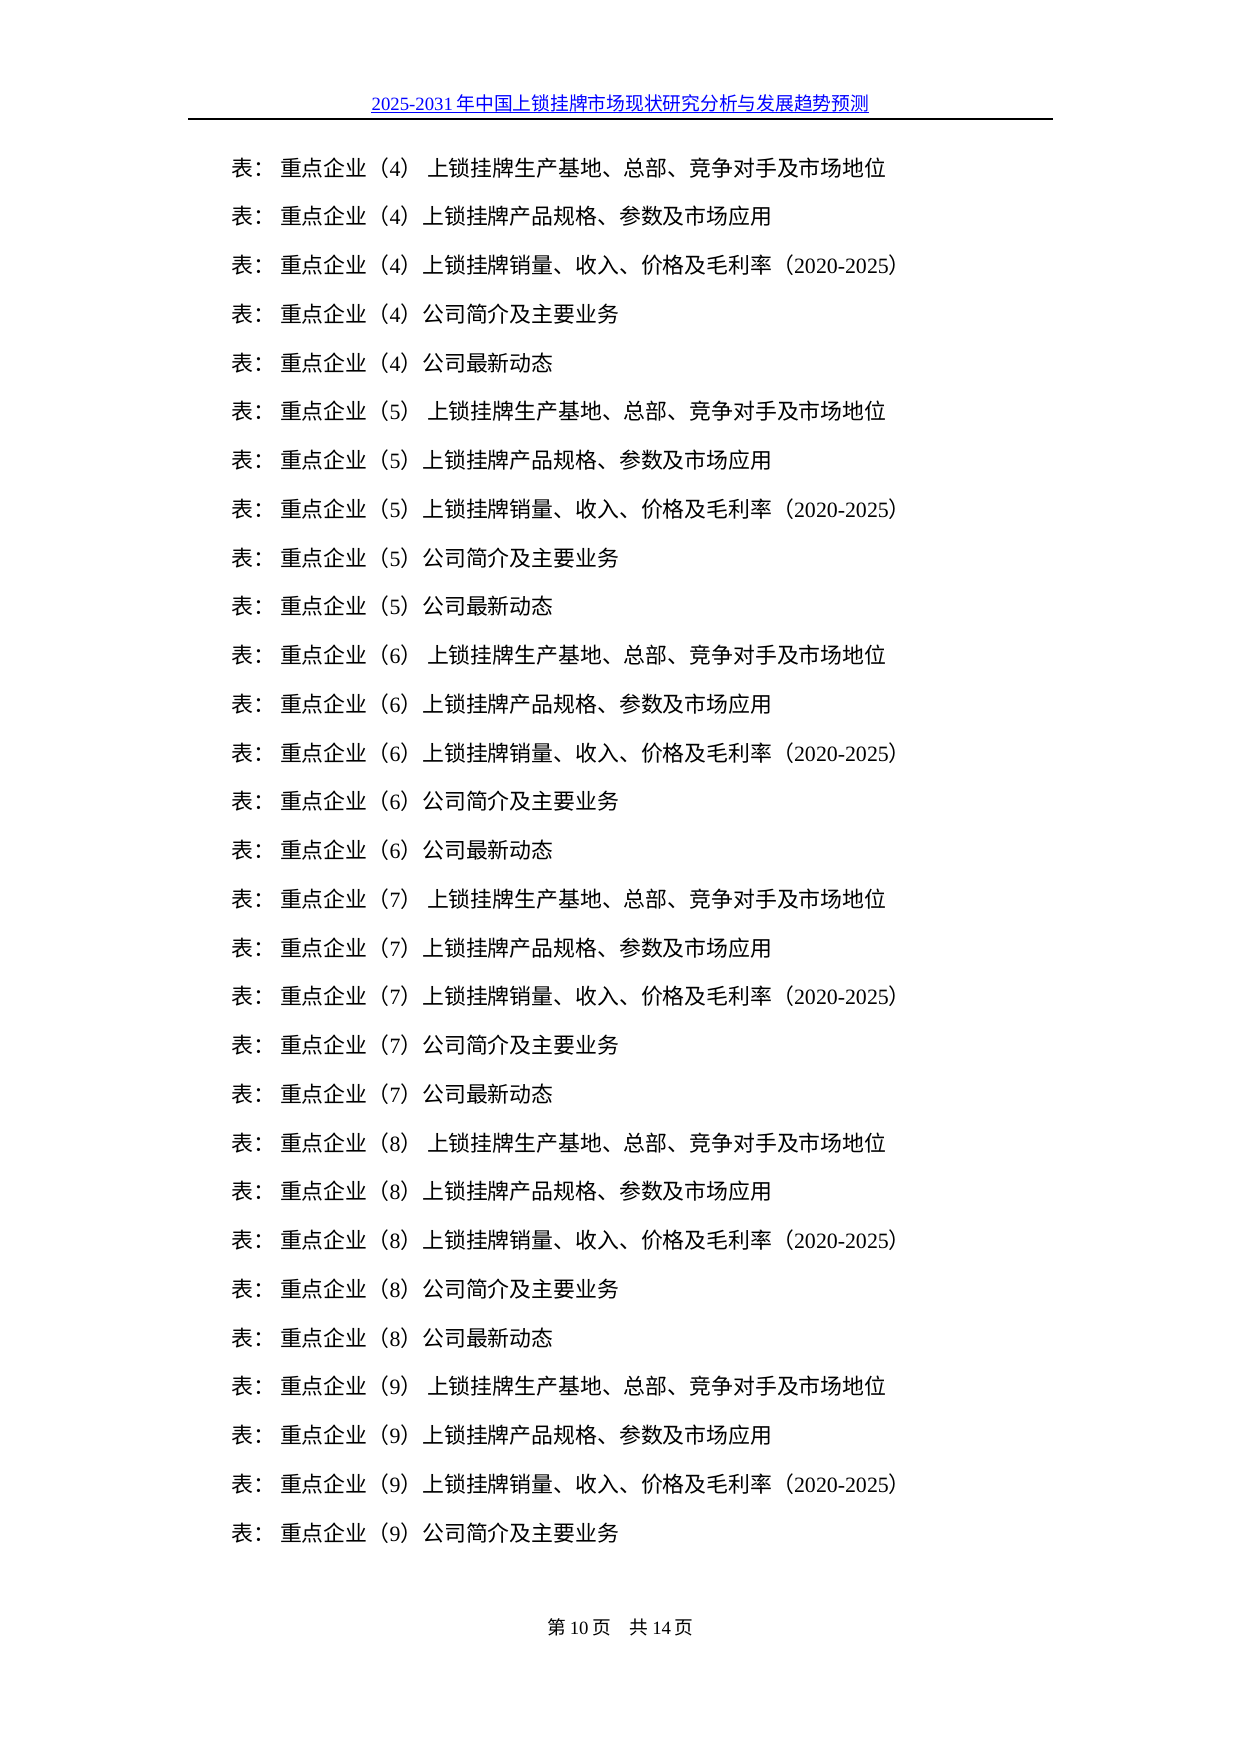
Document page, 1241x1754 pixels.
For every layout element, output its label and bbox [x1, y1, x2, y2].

text [187, 150, 1053, 1548]
